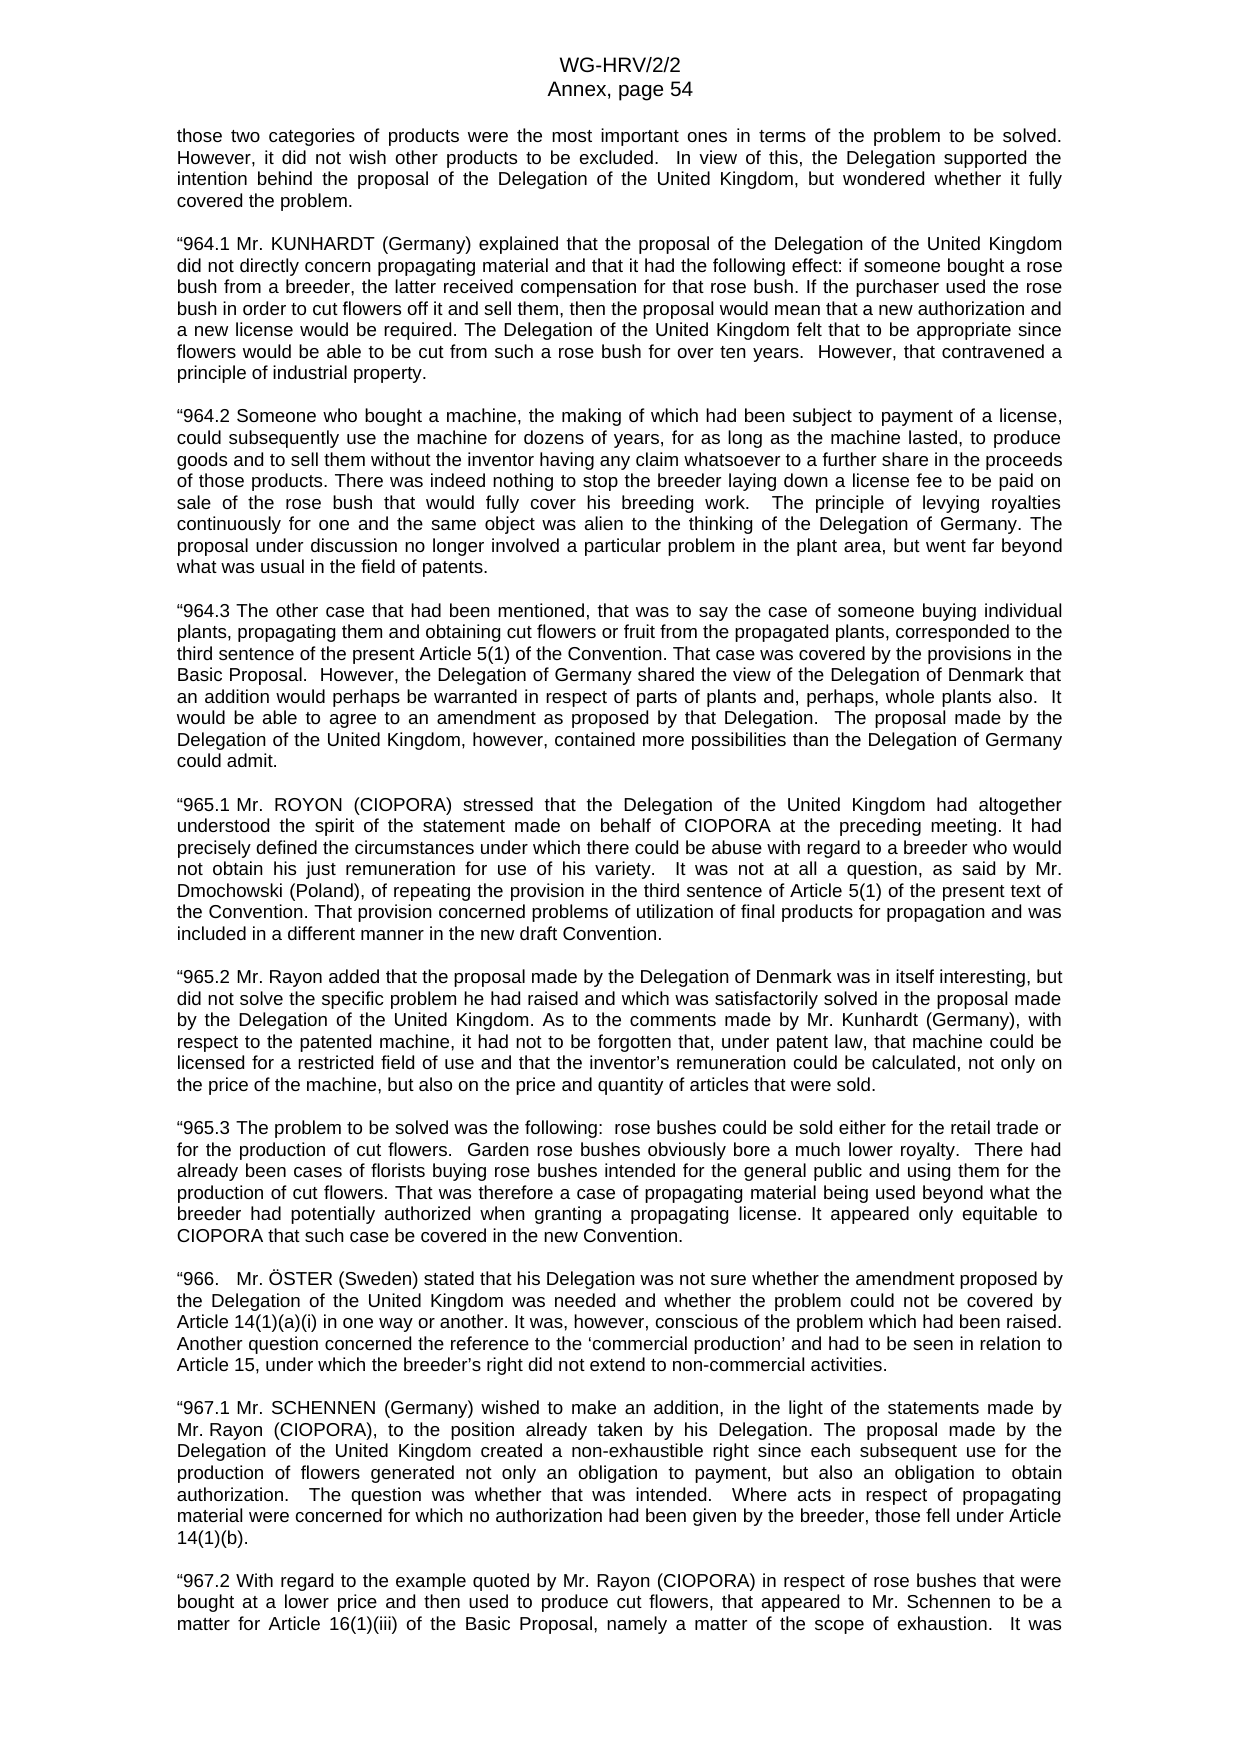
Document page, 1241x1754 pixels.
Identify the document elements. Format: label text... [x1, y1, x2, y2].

text “966. Mr. ÖSTER (Sweden) stated that his Delegation was not sure whether the amendment proposed by the Delegation of the United Kingdom was needed and whether the problem could not be covered by Article 14(1)(a)(i) in one way or another. It was, however, conscious of the problem which had been raised. Another question concerned the reference to the ‘commercial production’ and had to be seen in relation to Article 15, under which the breeder’s right did not extend to non-commercial activities. [177, 1268, 1063, 1376]
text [177, 125, 1063, 211]
text “965.3 The problem to be solved was the following: rose bushes could be sold either for the retail trade or for the production of cut flowers. Garden rose bushes obviously bore a much lower royalty. There had already been cases of florists buying rose bushes intended for the general public and using them for the production of cut flowers. That was therefore a case of propagating material being used beyond what the breeder had potentially authorized when granting a propagating license. It appeared only equitable to CIOPORA that such case be covered in the new Convention. [177, 1117, 1063, 1246]
text “964.3 The other case that had been mentioned, that was to say the case of someone buying individual plants, propagating them and obtaining cut flowers or fruit from the propagated plants, corresponded to the third sentence of the present Article 5(1) of the Convention. That case was covered by the provisions in the Basic Proposal. However, the Delegation of Germany shared the view of the Delegation of Denmark that an addition would perhaps be warranted in respect of parts of plants and, perhaps, whole plants also. It would be able to agree to an amendment as proposed by that Delegation. The proposal made by the Delegation of the United Kingdom, however, contained more possibilities than the Delegation of Germany could admit. [177, 599, 1063, 772]
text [177, 1570, 1063, 1634]
text “965.2 Mr. Rayon added that the proposal made by the Delegation of Denmark was in itself interesting, but did not solve the specific problem he had raised and which was satisfactorily solved in the proposal made by the Delegation of the United Kingdom. As to the comments made by Mr. Kunhardt (Germany), with respect to the patented machine, it had not to be forgotten that, under patent law, that machine could be licensed for a restricted field of use and that the inventor’s remuneration could be calculated, not only on the price of the machine, but also on the price and quantity of articles that were sold. [177, 966, 1063, 1095]
text “967.1 Mr. SCHENNEN (Germany) wished to make an addition, in the light of the statements made by Mr. Rayon (CIOPORA), to the position already taken by his Delegation. The proposal made by the Delegation of the United Kingdom created a non-exhaustible right since each subsequent use for the production of flowers generated not only an obligation to payment, but also an obligation to obtain authorization. The question was whether that was intended. Where acts in respect of propagating material were concerned for which no authorization had been given by the breeder, those fell under Article 14(1)(b). [177, 1397, 1063, 1548]
text “964.2 Someone who bought a machine, the making of which had been subject to payment of a license, could subsequently use the machine for dozens of years, for as long as the machine lasted, to produce goods and to sell them without the inventor having any claim whatsoever to a further share in the proceeds of those products. There was indeed nothing to stop the breeder laying down a license fee to be paid on sale of the rose bush that would fully cover his breeding work. The principle of levying royalties continuously for one and the same object was alien to the thinking of the Delegation of Germany. The proposal under discussion no longer involved a particular problem in the plant area, but went far beyond what was usual in the field of patents. [177, 405, 1063, 578]
text “965.1 Mr. ROYON (CIOPORA) stressed that the Delegation of the United Kingdom had altogether understood the spirit of the statement made on behalf of CIOPORA at the preceding meeting. It had precisely defined the circumstances under which there could be abuse with regard to a breeder who would not obtain his just remuneration for use of his variety. It was not at all a question, as said by Mr. Dmochowski (Poland), of repeating the provision in the third sentence of Article 5(1) of the present text of the Convention. That provision concerned problems of utilization of final products for propagation and was included in a different manner in the new draft Convention. [177, 793, 1063, 944]
text “964.1 Mr. KUNHARDT (Germany) explained that the proposal of the Delegation of the United Kingdom did not directly concern propagating material and that it had the following effect: if someone bought a rose bush from a breeder, the latter received compensation for that rose bush. If the purchaser used the rose bush in order to cut flowers off it and sell them, then the proposal would mean that a new authorization and a new license would be required. The Delegation of the United Kingdom felt that to be appropriate since flowers would be able to be cut from such a rose bush for over ten years. However, that contravened a principle of industrial property. [177, 233, 1063, 384]
